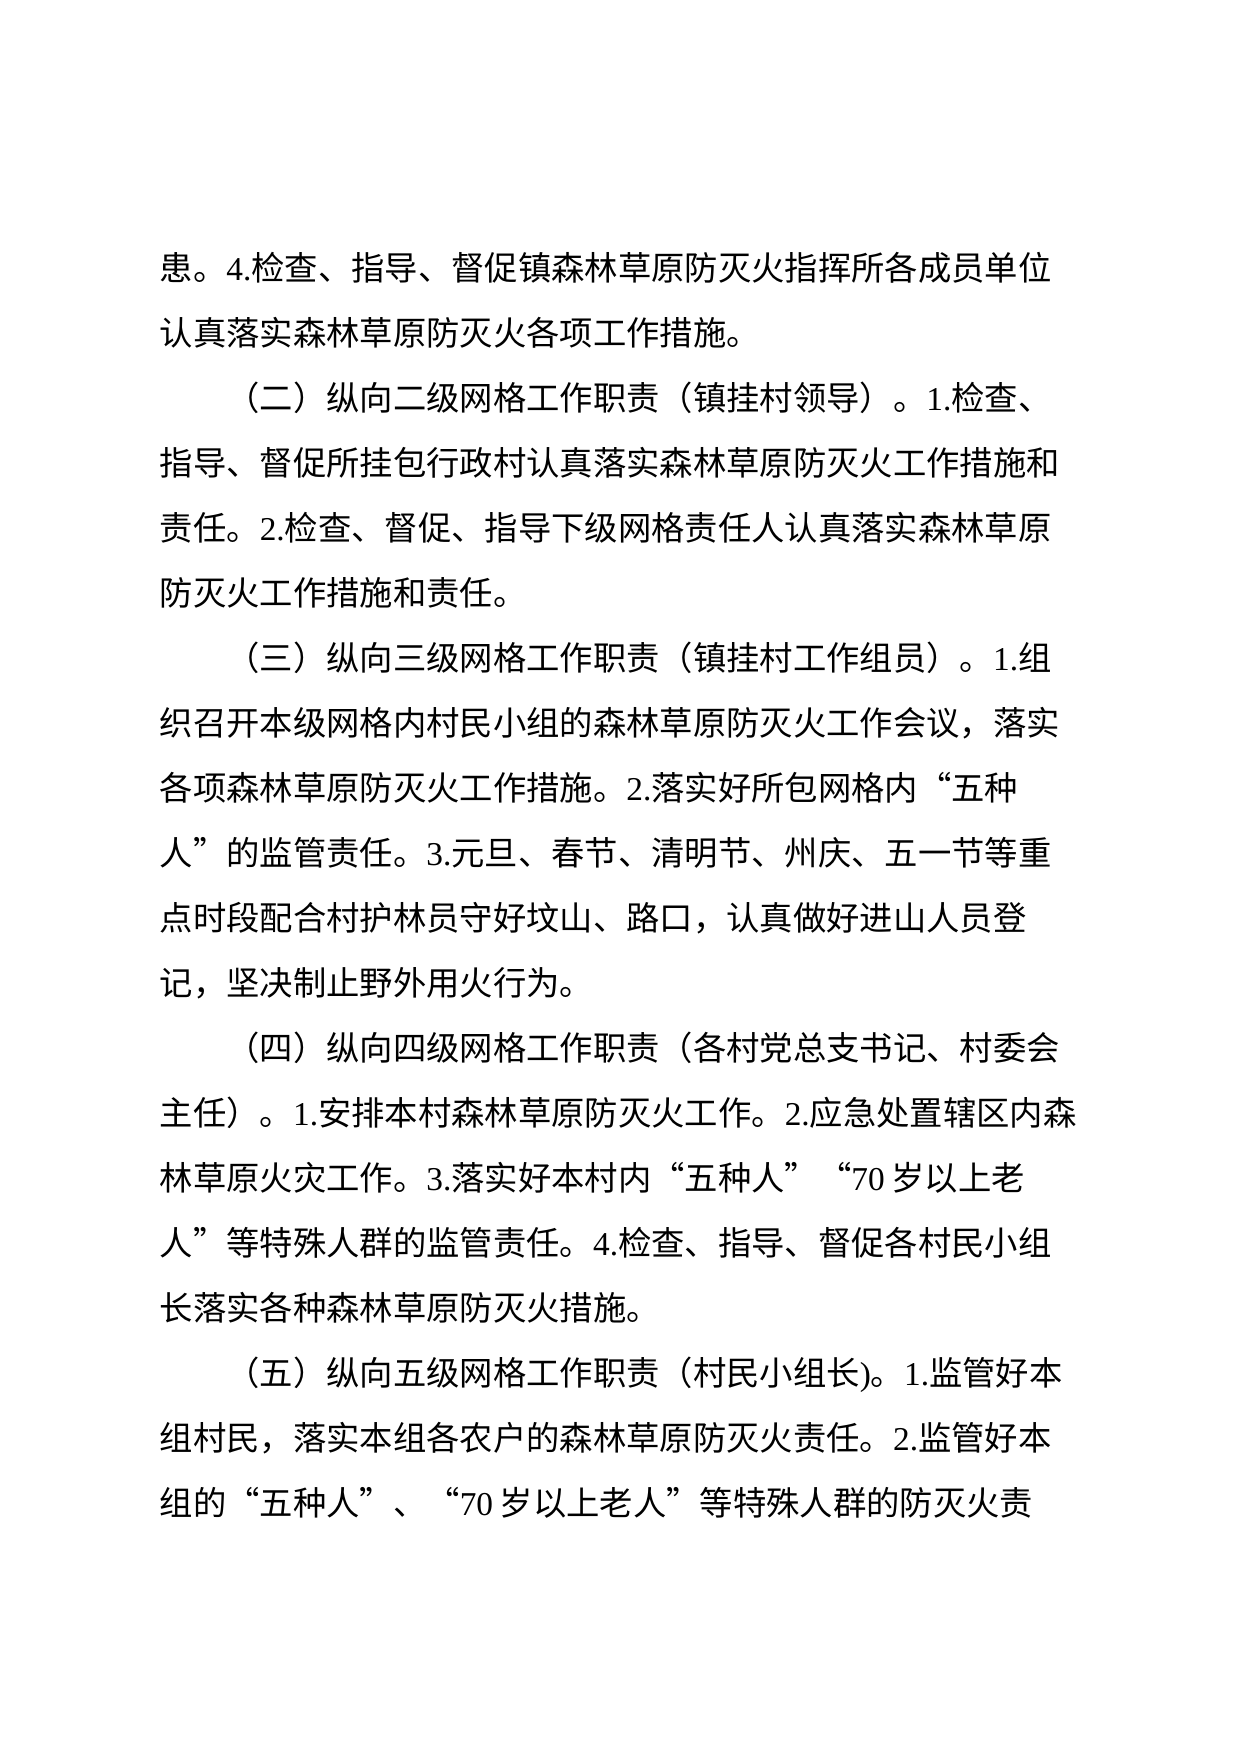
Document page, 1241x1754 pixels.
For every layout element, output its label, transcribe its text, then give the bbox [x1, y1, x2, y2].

text （三）纵向三级网格工作职责（镇挂村工作组员）。1.组织召开本级网格内村民小组的森林草原防灭火工作会议，落实各项森林草原防灭火工作措施。2.落实好所包网格内“五种人”的监管责任。3.元旦、春节、清明节、州庆、五一节等重点时段配合村护林员守好坟山、路口，认真做好进山人员登记，坚决制止野外用火行为。 [159, 623, 1081, 1013]
text （四）纵向四级网格工作职责（各村党总支书记、村委会主任）。1.安排本村森林草原防灭火工作。2.应急处置辖区内森林草原火灾工作。3.落实好本村内“五种人”“70岁以上老人”等特殊人群的监管责任。4.检查、指导、督促各村民小组长落实各种森林草原防灭火措施。 [159, 1013, 1081, 1338]
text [159, 1338, 1081, 1533]
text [159, 233, 1081, 363]
text （二）纵向二级网格工作职责（镇挂村领导）。1.检查、指导、督促所挂包行政村认真落实森林草原防灭火工作措施和责任。2.检查、督促、指导下级网格责任人认真落实森林草原防灭火工作措施和责任。 [159, 363, 1081, 623]
